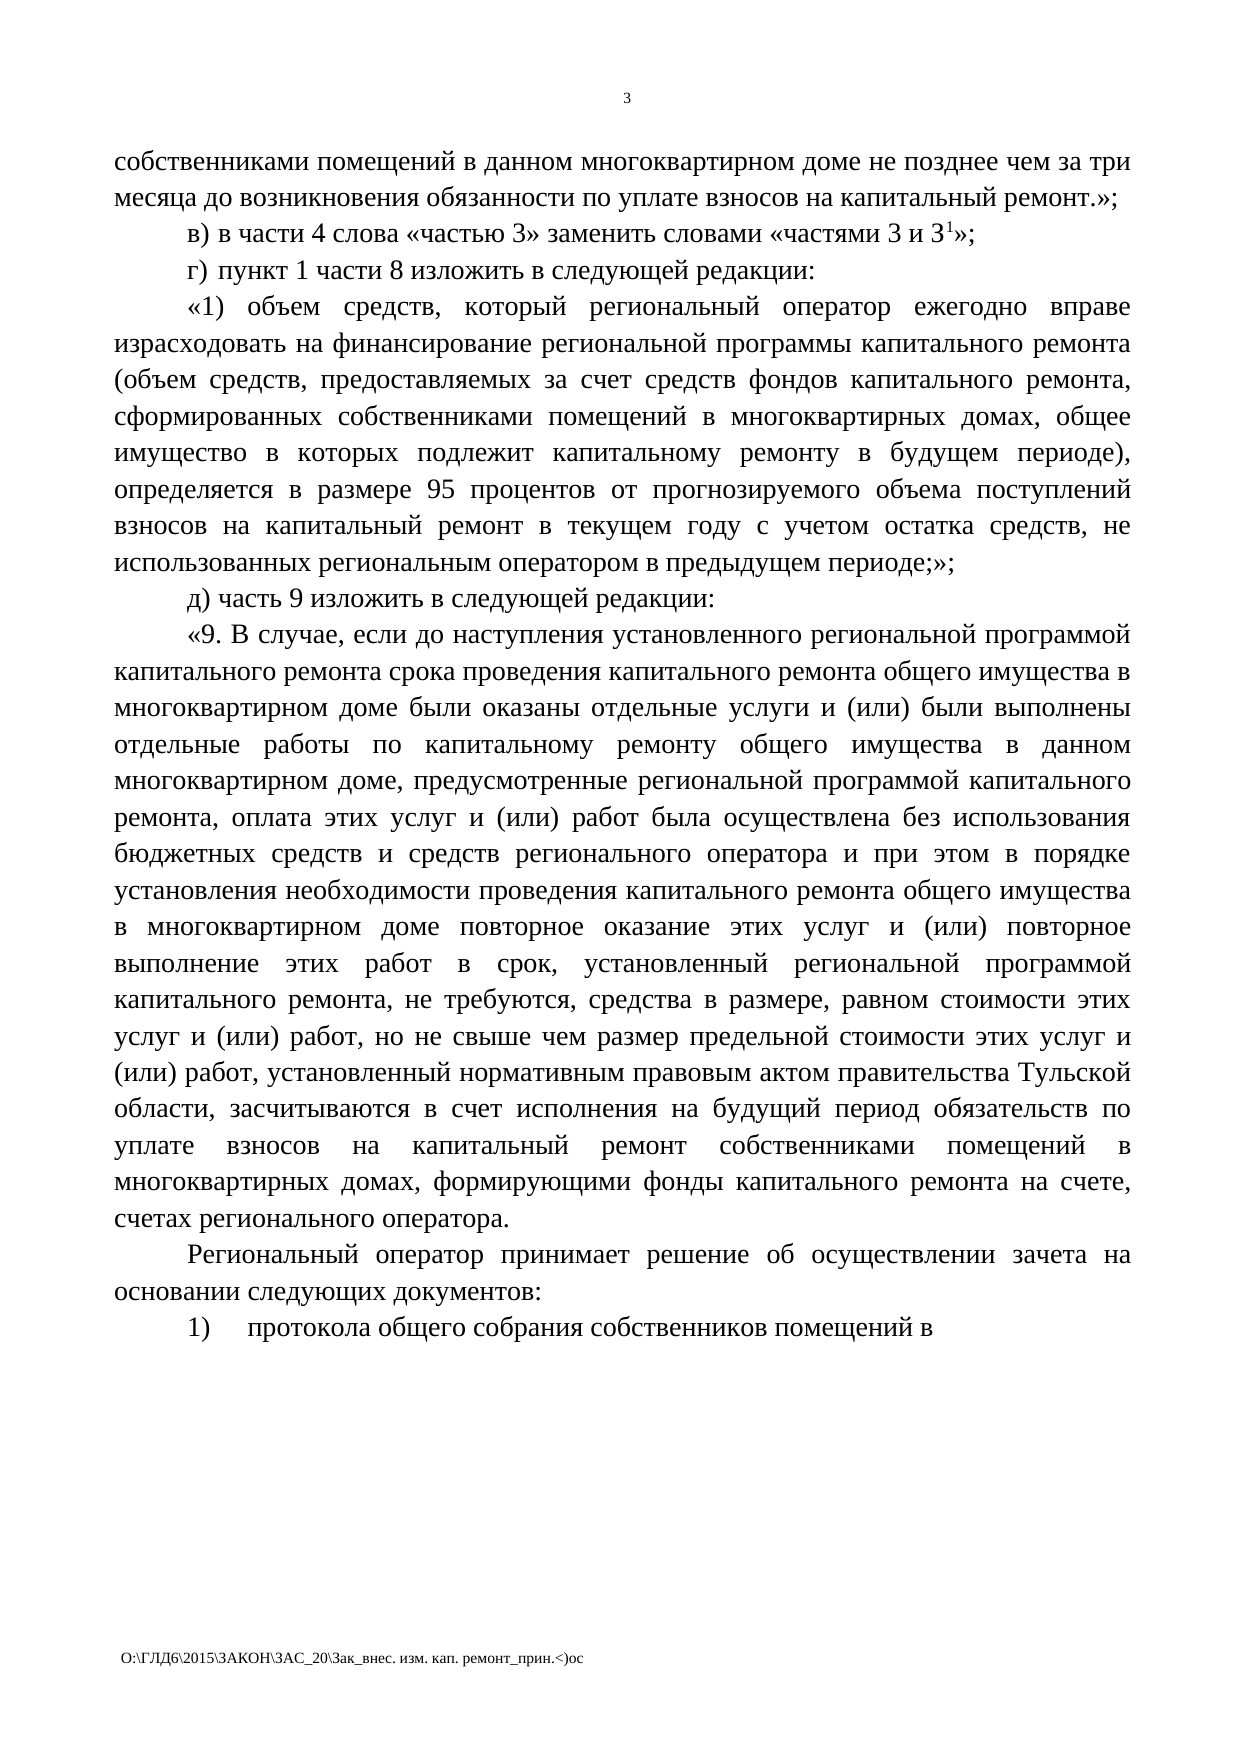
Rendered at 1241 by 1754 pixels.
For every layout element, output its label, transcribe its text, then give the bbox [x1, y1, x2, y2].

text г) пункт 1 части 8 изложить в следующей редакции: [114, 250, 1134, 287]
text Региональный оператор принимает решение об осуществлении зачета на основании следующих документов: [114, 1234, 1132, 1307]
text в) в части 4 слова «частью 3» заменить словами «частями 3 и З1»; [114, 214, 1134, 250]
list протокола общего собрания собственников помещений в [114, 1307, 1134, 1344]
text «9. В случае, если до наступления установленного региональной программой капитального ремонта срока проведения капитального ремонта общего имущества в многоквартирном доме были оказаны отдельные услуги и (или) были выполнены отдельные работы по капитальному ремонту общего имущества в данном многоквартирном доме, предусмотренные региональной программой капитального ремонта, оплата этих услуг и (или) работ была осуществлена без использования бюджетных средств и средств регионального оператора и при этом в порядке установления необходимости проведения капитального ремонта общего имущества в многоквартирном доме повторное оказание этих услуг и (или) повторное выполнение этих работ в срок, установленный региональной программой капитального ремонта, не требуются, средства в размере, равном стоимости этих услуг и (или) работ, но не свыше чем размер предельной стоимости этих услуг и (или) работ, установленный нормативным правовым актом правительства Тульской области, засчитываются в счет исполнения на будущий период обязательств по уплате взносов на капитальный ремонт собственниками помещений в многоквартирных домах, формирующими фонды капитального ремонта на счете, счетах регионального оператора. [114, 615, 1132, 1234]
text «1) объем средств, который региональный оператор ежегодно вправе израсходовать на финансирование региональной программы капитального ремонта (объем средств, предоставляемых за счет средств фондов капитального ремонта, сформированных собственниками помещений в многоквартирных домах, общее имущество в которых подлежит капитальному ремонту в будущем периоде), определяется в размере 95 процентов от прогнозируемого объема поступлений взносов на капитальный ремонт в текущем году с учетом остатка средств, не использованных региональным оператором в предыдущем периоде;»; [114, 287, 1132, 578]
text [114, 141, 1132, 214]
text д) часть 9 изложить в следующей редакции: [114, 578, 1134, 615]
